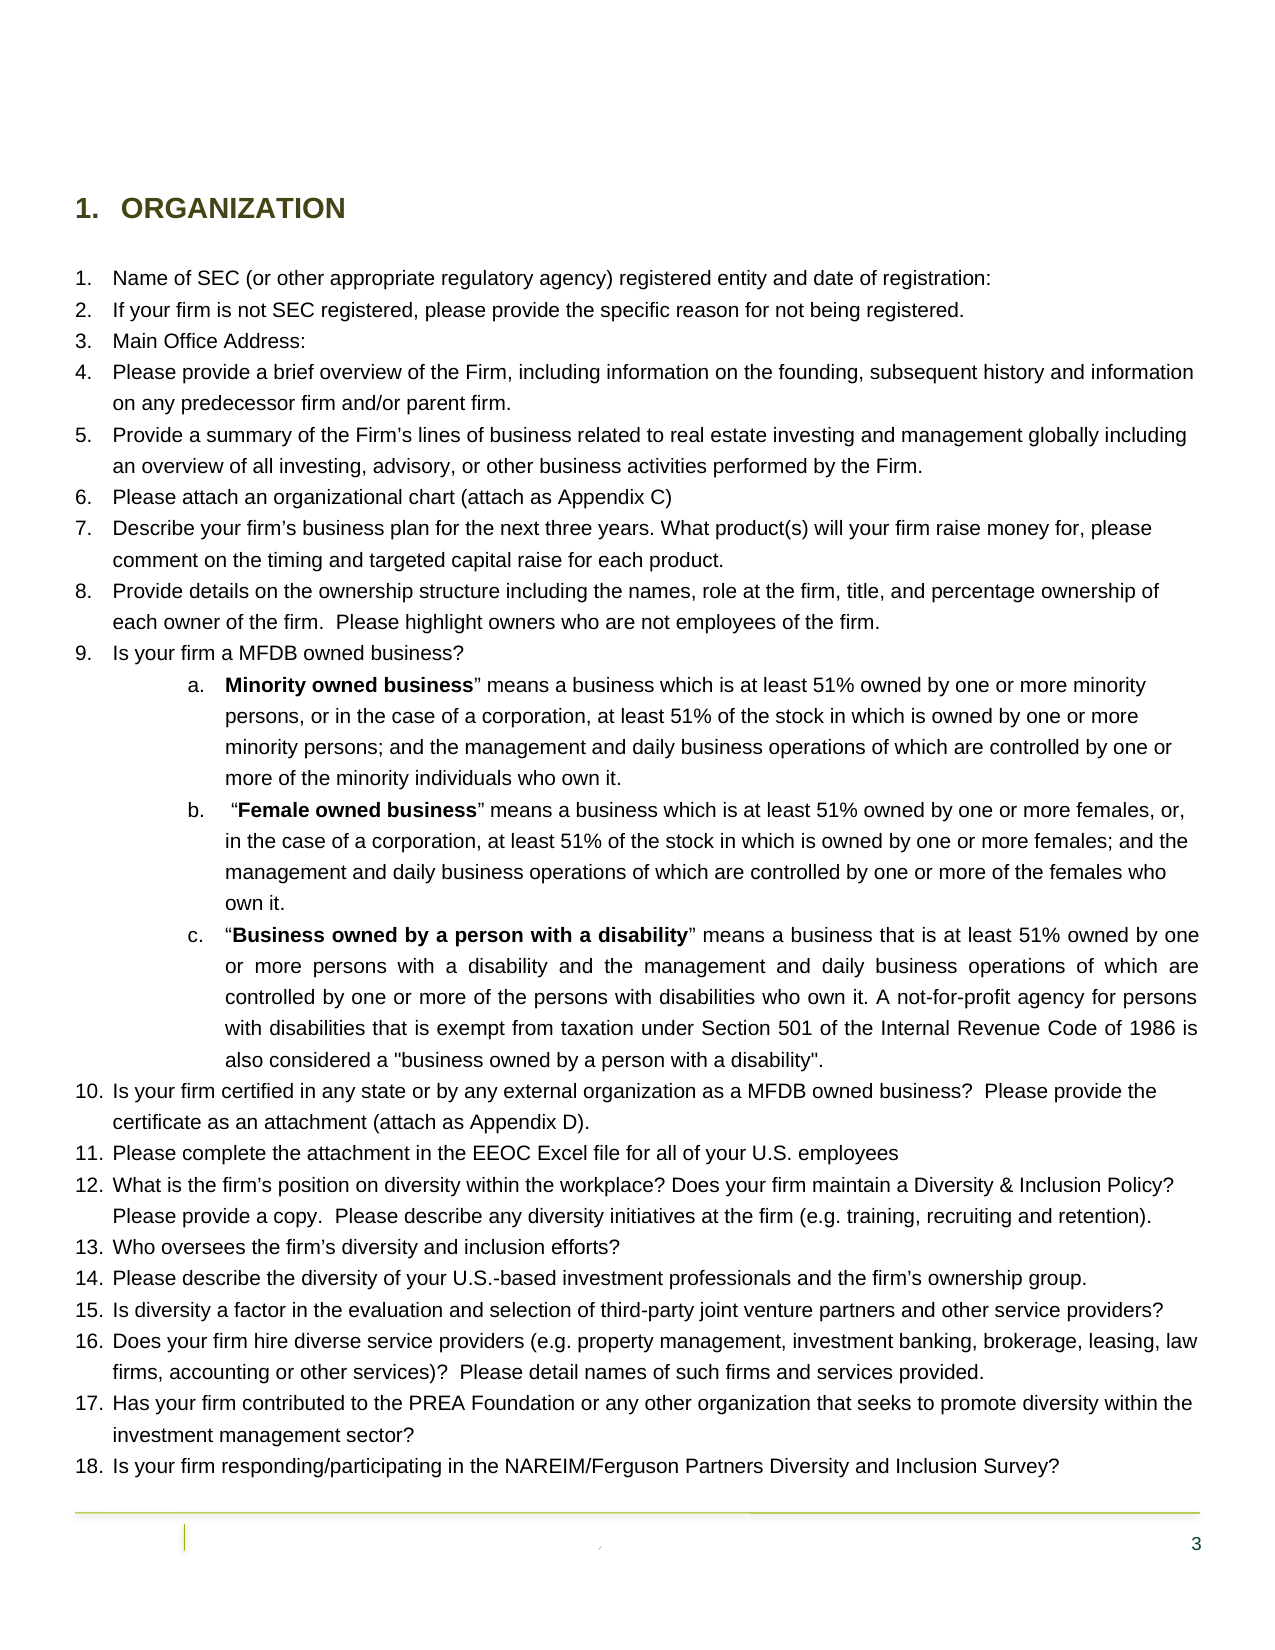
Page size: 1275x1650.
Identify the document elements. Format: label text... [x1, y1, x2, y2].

list Please provide a brief overview of the Firm, including information on the founding, subsequent history and information on any predecessor firm and/or parent firm. [75, 354, 1200, 417]
list Please attach an organizational chart (attach as Appendix C) [75, 479, 1200, 511]
list Please complete the attachment in the EEOC Excel file for all of your U.S. employees [75, 1136, 1200, 1167]
list “Business owned by a person with a disability” means a business that is at least 51% owned by one or more persons with a disability and the management and daily business operations of which are controlled by one or more of the persons with disabilities who own it. A not-for-profit agency for persons with disabilities that is exempt from taxation under Section 501 of the Internal Revenue Code of 1986 is also considered a "business owned by a person with a disability". [187, 917, 1200, 1073]
list Is your firm responding/participating in the NAREIM/Ferguson Partners Diversity and Inclusion Survey? [75, 1448, 1200, 1479]
list Main Office Address: [75, 323, 1200, 354]
list Provide a summary of the Firm’s lines of business related to real estate investing and management globally including an overview of all investing, advisory, or other business activities performed by the Firm. [75, 417, 1200, 479]
list If your firm is not SEC registered, please provide the specific reason for not being registered. [75, 292, 1200, 323]
list Is your firm certified in any state or by any external organization as a MFDB owned business? Please provide the certificate as an attachment (attach as Appendix D). [75, 1073, 1200, 1136]
list Name of SEC (or other appropriate regulatory agency) registered entity and date of registration: [75, 261, 1200, 292]
list Is diversity a factor in the evaluation and selection of third-party joint venture partners and other service providers? [75, 1292, 1200, 1323]
list What is the firm’s position on diversity within the workplace? Does your firm maintain a Diversity & Inclusion Policy? Please provide a copy. Please describe any diversity initiatives at the firm (e.g. training, recruiting and retention). [75, 1167, 1200, 1229]
list Describe your firm’s business plan for the next three years. What product(s) will your firm raise money for, please comment on the timing and targeted capital raise for each product. [75, 511, 1200, 573]
list Is your firm a MFDB owned business? [75, 636, 1200, 667]
list Minority owned business” means a business which is at least 51% owned by one or more minority persons, or in the case of a corporation, at least 51% of the stock in which is owned by one or more minority persons; and the management and daily business operations of which are controlled by one or more of the minority individuals who own it. [187, 667, 1200, 792]
list Does your firm hire diverse service providers (e.g. property management, investment banking, brokerage, leasing, law firms, accounting or other services)? Please detail names of such firms and services provided. [75, 1323, 1200, 1386]
list Please describe the diversity of your U.S.-based investment professionals and the firm’s ownership group. [75, 1261, 1200, 1292]
list Has your firm contributed to the PREA Foundation or any other organization that seeks to promote diversity within the investment management sector? [75, 1386, 1200, 1448]
list Who oversees the firm’s diversity and inclusion efforts? [75, 1229, 1200, 1261]
list Provide details on the ownership structure including the names, role at the firm, title, and percentage ownership of each owner of the firm. Please highlight owners who are not employees of the firm. [75, 573, 1200, 636]
list “Female owned business” means a business which is at least 51% owned by one or more females, or, in the case of a corporation, at least 51% of the stock in which is owned by one or more females; and the management and daily business operations of which are controlled by one or more of the females who own it. [187, 792, 1200, 917]
subtitle ORGANIZATION [75, 191, 1200, 224]
